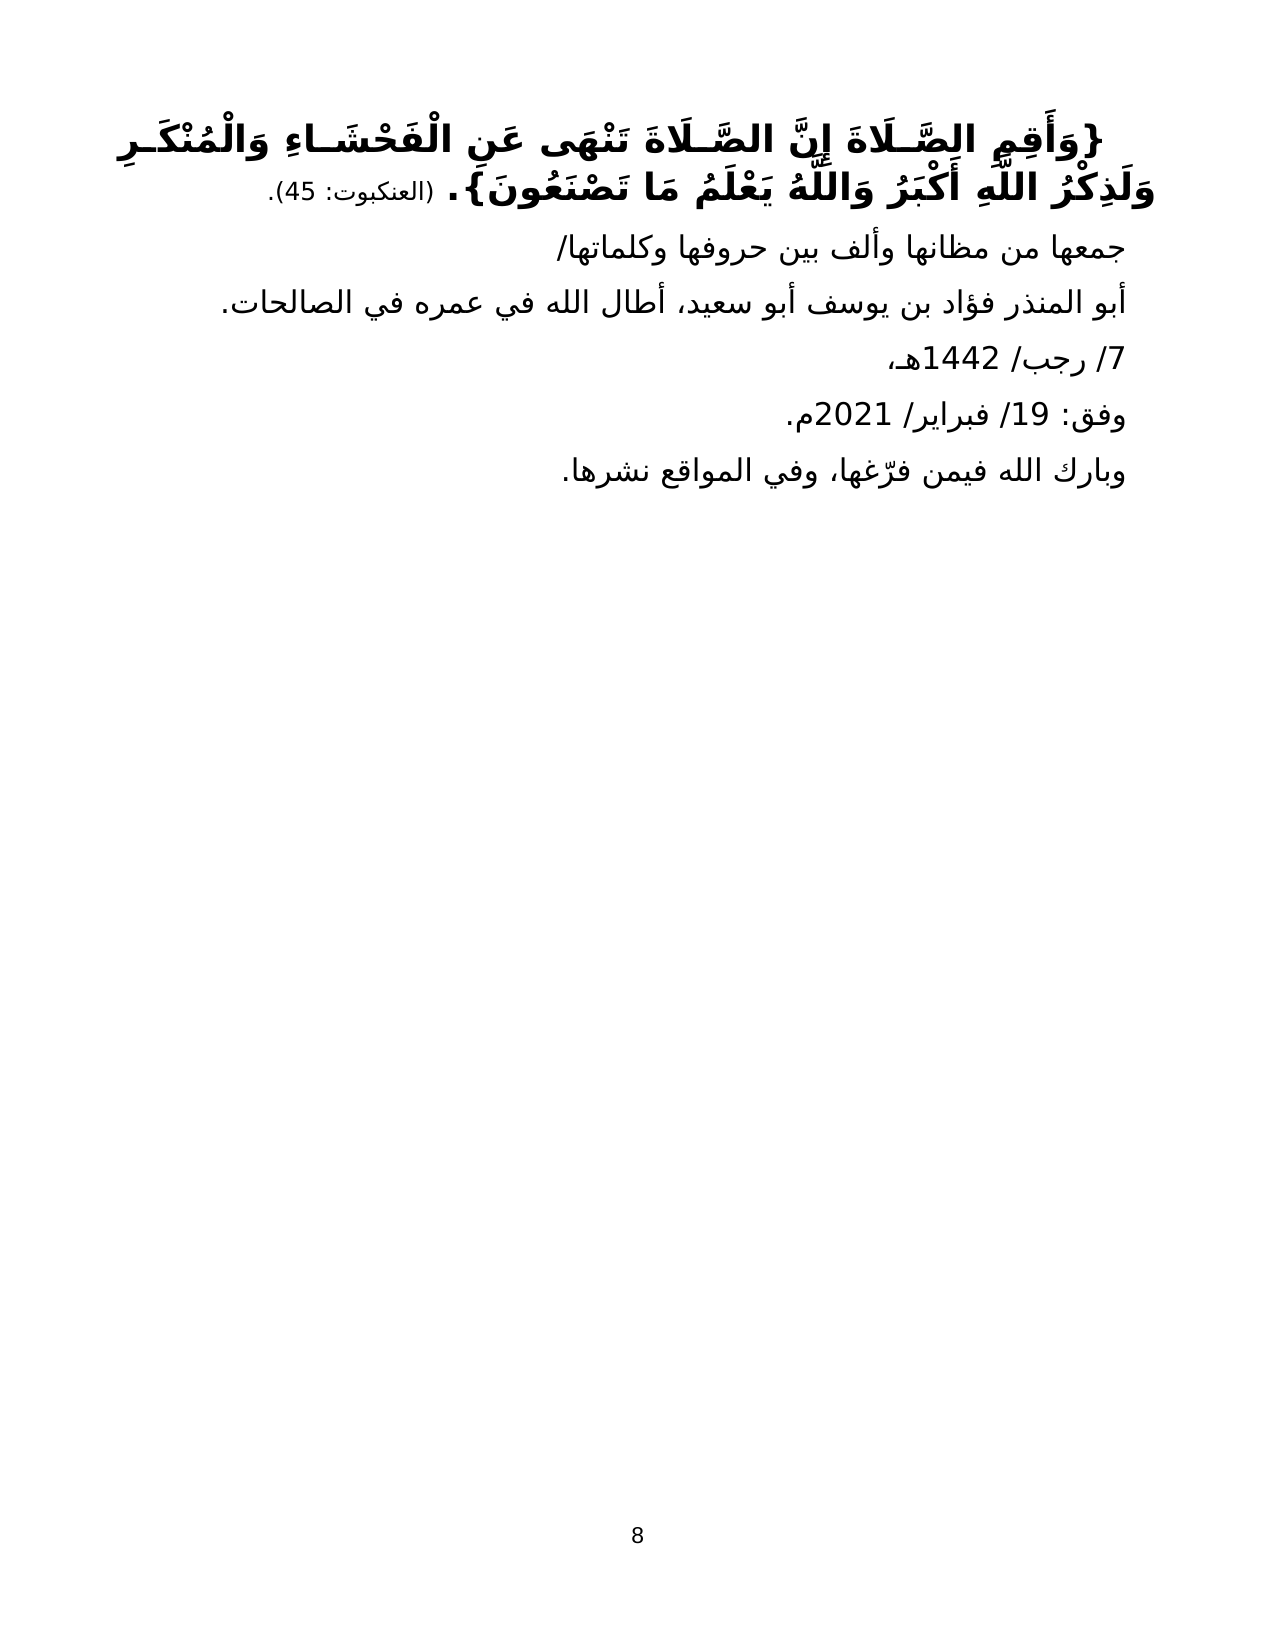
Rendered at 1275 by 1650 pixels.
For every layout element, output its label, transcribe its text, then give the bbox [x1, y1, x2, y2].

text {وَأَقِمِ الصَّلَاةَ إِنَّ الصَّلَاةَ تَنْهَى عَنِ الْفَحْشَاءِ وَالْمُنْكَرِ وَلَذِكْرُ اللَّهِ أَكْبَرُ وَاللَّهُ يَعْلَمُ مَا تَصْنَعُونَ}. (العنكبوت: 45). [118, 118, 1157, 209]
text وفق: 19/ فبراير/ 2021م. [118, 396, 1157, 433]
text 7/ رجب/ 1442هـ، [118, 341, 1157, 377]
text أبو المنذر فؤاد بن يوسف أبو سعيد، أطال الله في عمره في الصالحات. [118, 285, 1157, 321]
text جمعها من مظانها وألف بين حروفها وكلماتها/ [118, 229, 1157, 265]
text وبارك الله فيمن فرّغها، وفي المواقع نشرها. [118, 452, 1157, 489]
